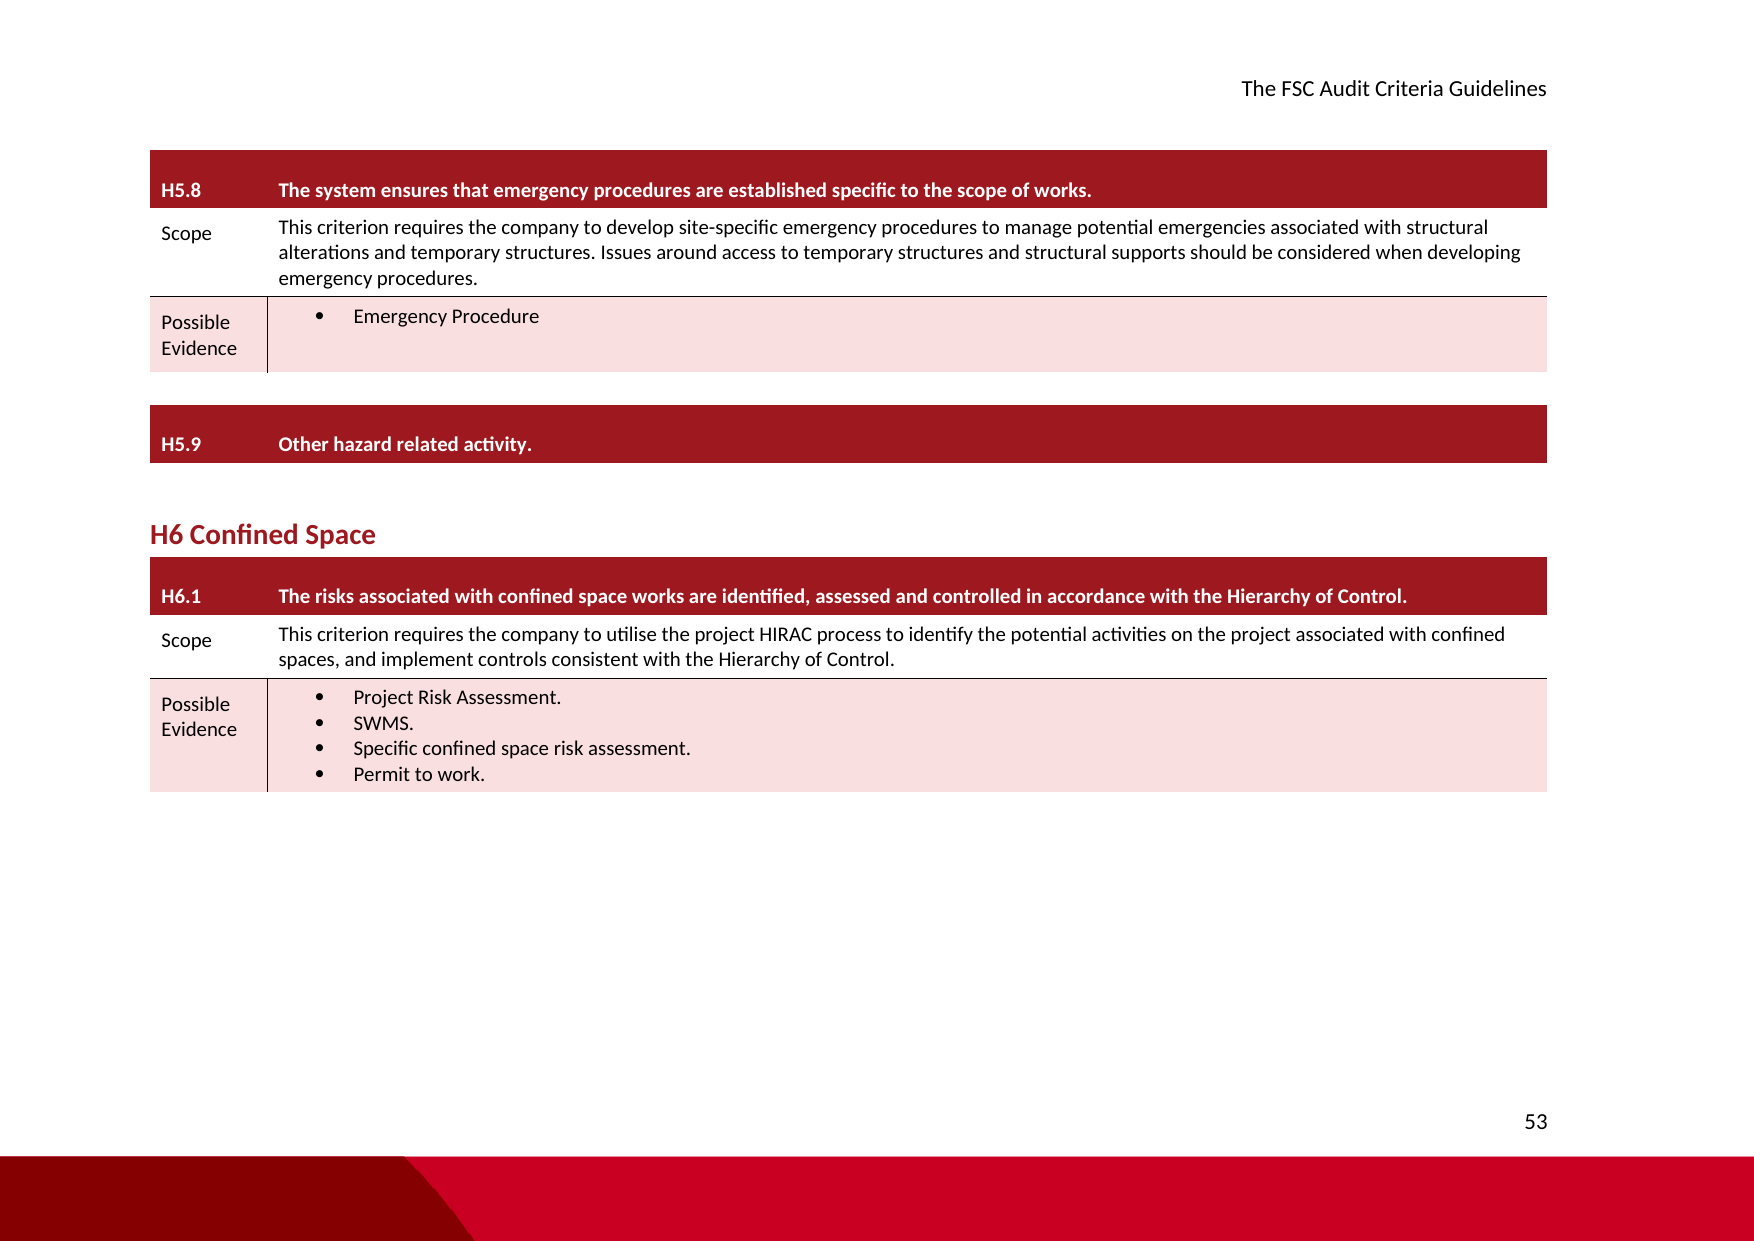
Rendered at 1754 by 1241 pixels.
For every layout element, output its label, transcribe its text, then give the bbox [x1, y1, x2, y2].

table_cell Scope [150, 615, 267, 678]
table_header The system ensures that emergency procedures are established specific to the scope of works. [267, 150, 1547, 208]
table_cell Emergency Procedure [268, 297, 1547, 372]
table_cell Possible Evidence [150, 297, 267, 372]
table_cell Scope [150, 208, 267, 296]
table_header Other hazard related activity. [267, 405, 1547, 463]
picture [0, 1156, 1754, 1241]
table_cell This criterion requires the company to utilise the project HIRAC process to identify the potential activities on the project associated with confined spaces, and implement controls consistent with the Hierarchy of Control. [267, 615, 1547, 678]
table_cell This criterion requires the company to develop site-specific emergency procedures to manage potential emergencies associated with structural alterations and temporary structures. Issues around access to temporary structures and structural supports should be considered when developing emergency procedures. [267, 208, 1547, 296]
table_header H5.9 [150, 405, 267, 463]
table_cell Project Risk Assessment. SWMS. Specific confined space risk assessment. Permit to work. [268, 679, 1547, 792]
table_header The risks associated with confined space works are identified, assessed and controlled in accordance with the Hierarchy of Control. [267, 557, 1547, 615]
table_header H5.8 [150, 150, 267, 208]
subtitle H6 Confined Space [150, 516, 1547, 551]
table_header H6.1 [150, 557, 267, 615]
table_cell Possible Evidence [150, 679, 267, 792]
